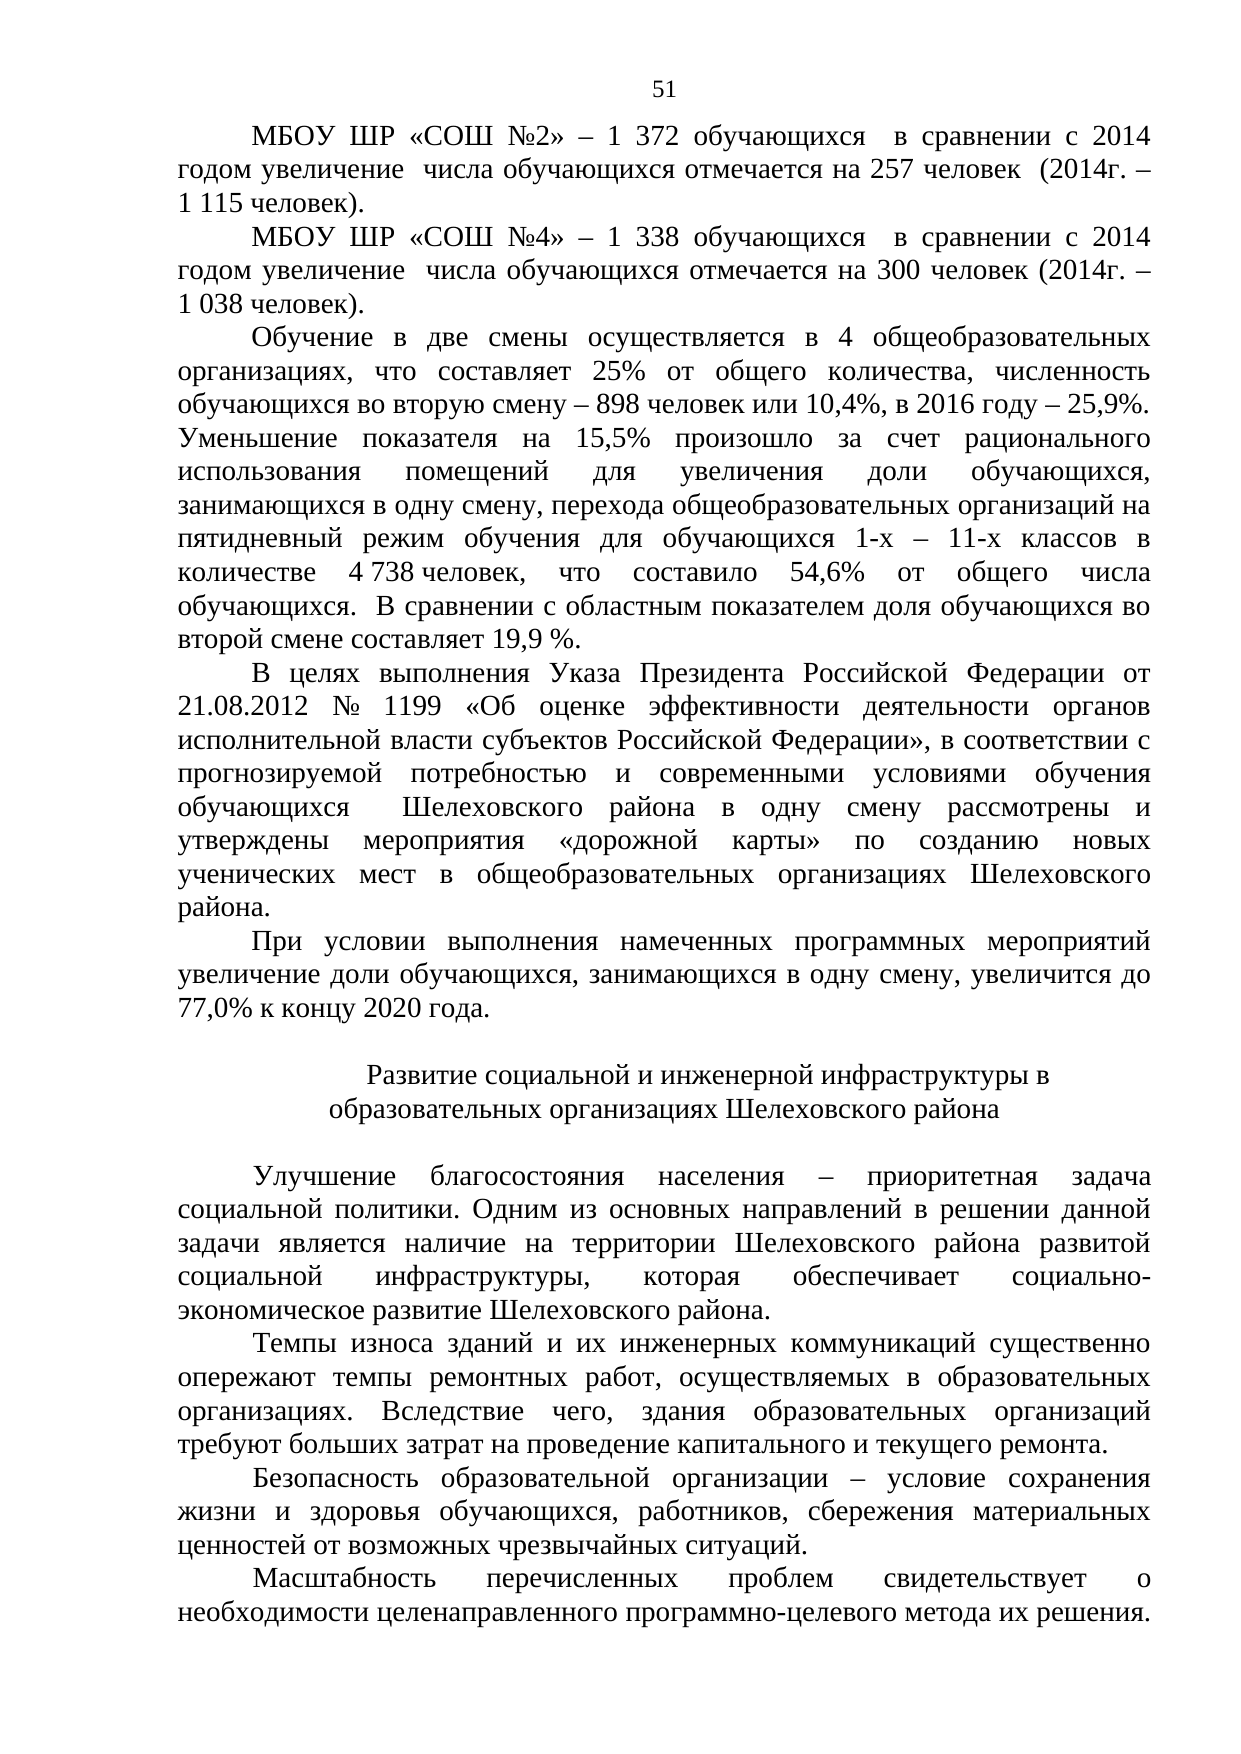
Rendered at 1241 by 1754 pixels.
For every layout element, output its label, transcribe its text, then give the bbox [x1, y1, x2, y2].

text Развитие социальной и инженерной инфраструктуры в образовательных организациях Шелеховского района [177, 1057, 1152, 1124]
text Темпы износа зданий и их инженерных коммуникаций существенно опережают темпы ремонтных работ, осуществляемых в образовательных организациях. Вследствие чего, здания образовательных организаций требуют больших затрат на проведение капитального и текущего ремонта. [177, 1326, 1152, 1460]
text Обучение в две смены осуществляется в 4 общеобразовательных организациях, что составляет 25% от общего количества, численность обучающихся во вторую смену – 898 человек или 10,4%, в 2016 году – 25,9%. Уменьшение показателя на 15,5% произошло за счет рационального использования помещений для увеличения доли обучающихся, занимающихся в одну смену, перехода общеобразовательных организаций на пятидневный режим обучения для обучающихся 1-х – 11-х классов в количестве 4 738 человек, что составило 54,6% от общего числа обучающихся. В сравнении с областным показателем доля обучающихся во второй смене составляет 19,9 %. [177, 319, 1152, 655]
text МБОУ ШР «СОШ №4» – 1 338 обучающихся в сравнении с 2014 годом увеличение числа обучающихся отмечается на 300 человек (2014г. – 1 038 человек). [177, 219, 1152, 319]
text МБОУ ШР «СОШ №2» – 1 372 обучающихся в сравнении с 2014 годом увеличение числа обучающихся отмечается на 257 человек (2014г. – 1 115 человек). [177, 118, 1152, 219]
text Безопасность образовательной организации – условие сохранения жизни и здоровья обучающихся, работников, сбережения материальных ценностей от возможных чрезвычайных ситуаций. [177, 1460, 1152, 1560]
text При условии выполнения намеченных программных мероприятий увеличение доли обучающихся, занимающихся в одну смену, увеличится до 77,0% к концу 2020 года. [177, 923, 1152, 1024]
text Улучшение благосостояния населения – приоритетная задача социальной политики. Одним из основных направлений в решении данной задачи является наличие на территории Шелеховского района развитой социальной инфраструктуры, которая обеспечивает социально-экономическое развитие Шелеховского района. [177, 1158, 1152, 1326]
text В целях выполнения Указа Президента Российской Федерации от 21.08.2012 № 1199 «Об оценке эффективности деятельности органов исполнительной власти субъектов Российской Федерации», в соответствии с прогнозируемой потребностью и современными условиями обучения обучающихся Шелеховского района в одну смену рассмотрены и утверждены мероприятия «дорожной карты» по созданию новых ученических мест в общеобразовательных организациях Шелеховского района. [177, 655, 1152, 923]
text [177, 1560, 1152, 1627]
